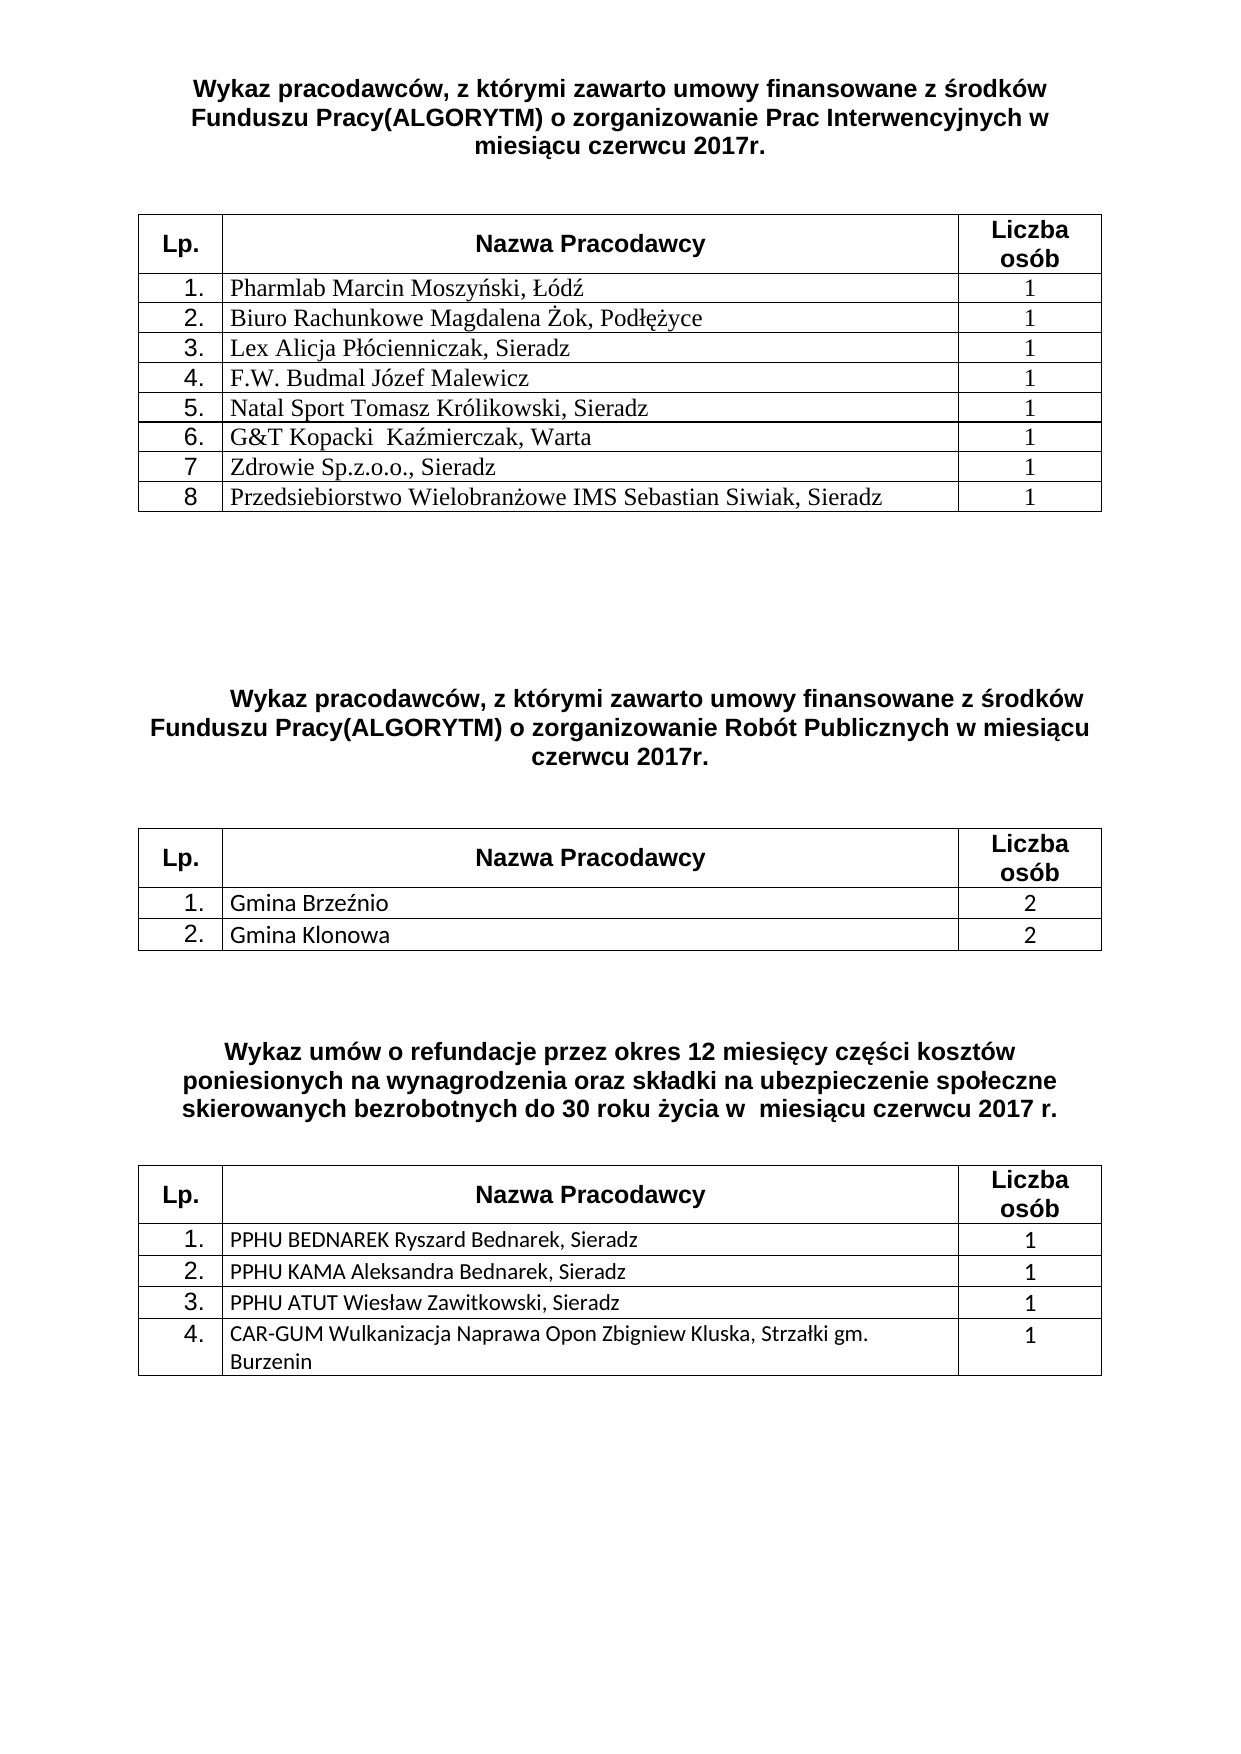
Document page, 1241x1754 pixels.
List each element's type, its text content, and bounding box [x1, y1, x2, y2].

table_cell [139, 1256, 222, 1286]
table_header Liczba osób [959, 829, 1101, 887]
table_cell [139, 1287, 222, 1318]
table_cell 5. [139, 393, 222, 421]
table_cell Zdrowie Sp.z.o.o., Sieradz [223, 452, 958, 481]
table_cell [139, 919, 222, 950]
table_cell 1 [959, 303, 1101, 332]
table_cell PPHU KAMA Aleksandra Bednarek, Sieradz [223, 1256, 958, 1286]
table_cell 2 [959, 919, 1101, 950]
text Wykaz pracodawców, z którymi zawarto umowy finansowane z środków Funduszu Pracy(ALGORYTM) o zorganizowanie Robót Publicznych w miesiącu czerwcu 2017r. [148, 684, 1093, 771]
table_cell Lex Alicja Płócienniczak, Sieradz [223, 333, 958, 362]
table_header Lp. [139, 1166, 222, 1223]
text Wykaz umów o refundacje przez okres 12 miesięcy części kosztów poniesionych na wynagrodzenia oraz składki na ubezpieczenie społeczne skierowanych bezrobotnych do 30 roku życia w miesiącu czerwcu 2017 r. [148, 1037, 1093, 1123]
table_header Nazwa Pracodawcy [223, 829, 958, 887]
table_cell PPHU BEDNAREK Ryszard Bednarek, Sieradz [223, 1224, 958, 1254]
table_cell 2 [959, 888, 1101, 918]
table_cell Gmina Klonowa [223, 919, 958, 950]
table_cell Pharmlab Marcin Moszyński, Łódź [223, 274, 958, 302]
table_cell 1 [959, 452, 1101, 481]
table_cell 1 [959, 393, 1101, 421]
table_cell 8 [139, 482, 222, 511]
table_cell 1 [959, 1287, 1101, 1318]
table_header Nazwa Pracodawcy [223, 1166, 958, 1223]
table_cell 1 [959, 1319, 1101, 1375]
table_cell 1 [959, 1224, 1101, 1254]
table_cell Natal Sport Tomasz Królikowski, Sieradz [223, 393, 958, 421]
table_cell 2. [139, 303, 222, 332]
table_header Lp. [139, 215, 222, 272]
table_cell 1 [959, 333, 1101, 362]
table_cell [139, 1319, 222, 1375]
table_cell PPHU ATUT Wiesław Zawitkowski, Sieradz [223, 1287, 958, 1318]
table_cell 4. [139, 363, 222, 392]
table_cell [139, 1224, 222, 1254]
table_cell 3. [139, 333, 222, 362]
table_cell CAR-GUM Wulkanizacja Naprawa Opon Zbigniew Kluska, Strzałki gm. Burzenin [223, 1319, 958, 1375]
table_cell Przedsiebiorstwo Wielobranżowe IMS Sebastian Siwiak, Sieradz [223, 482, 958, 511]
table_cell Biuro Rachunkowe Magdalena Żok, Podłężyce [223, 303, 958, 332]
table_cell 1 [959, 274, 1101, 302]
table_header Lp. [139, 829, 222, 887]
table_cell Gmina Brzeźnio [223, 888, 958, 918]
table_cell 1 [959, 363, 1101, 392]
table_header Liczba osób [959, 215, 1101, 272]
table_cell [139, 888, 222, 918]
table_header Nazwa Pracodawcy [223, 215, 958, 272]
table_cell 1 [959, 423, 1101, 451]
table_cell 6. [139, 423, 222, 451]
table_cell 7 [139, 452, 222, 481]
text Wykaz pracodawców, z którymi zawarto umowy finansowane z środków Funduszu Pracy(ALGORYTM) o zorganizowanie Prac Interwencyjnych w miesiącu czerwcu 2017r. [148, 74, 1093, 160]
table_header Liczba osób [959, 1166, 1101, 1223]
table_cell G&T Kopacki Kaźmierczak, Warta [223, 423, 958, 451]
table_cell 1 [959, 1256, 1101, 1286]
table_cell 1 [959, 482, 1101, 511]
table_cell F.W. Budmal Józef Malewicz [223, 363, 958, 392]
table_cell 1. [139, 274, 222, 302]
